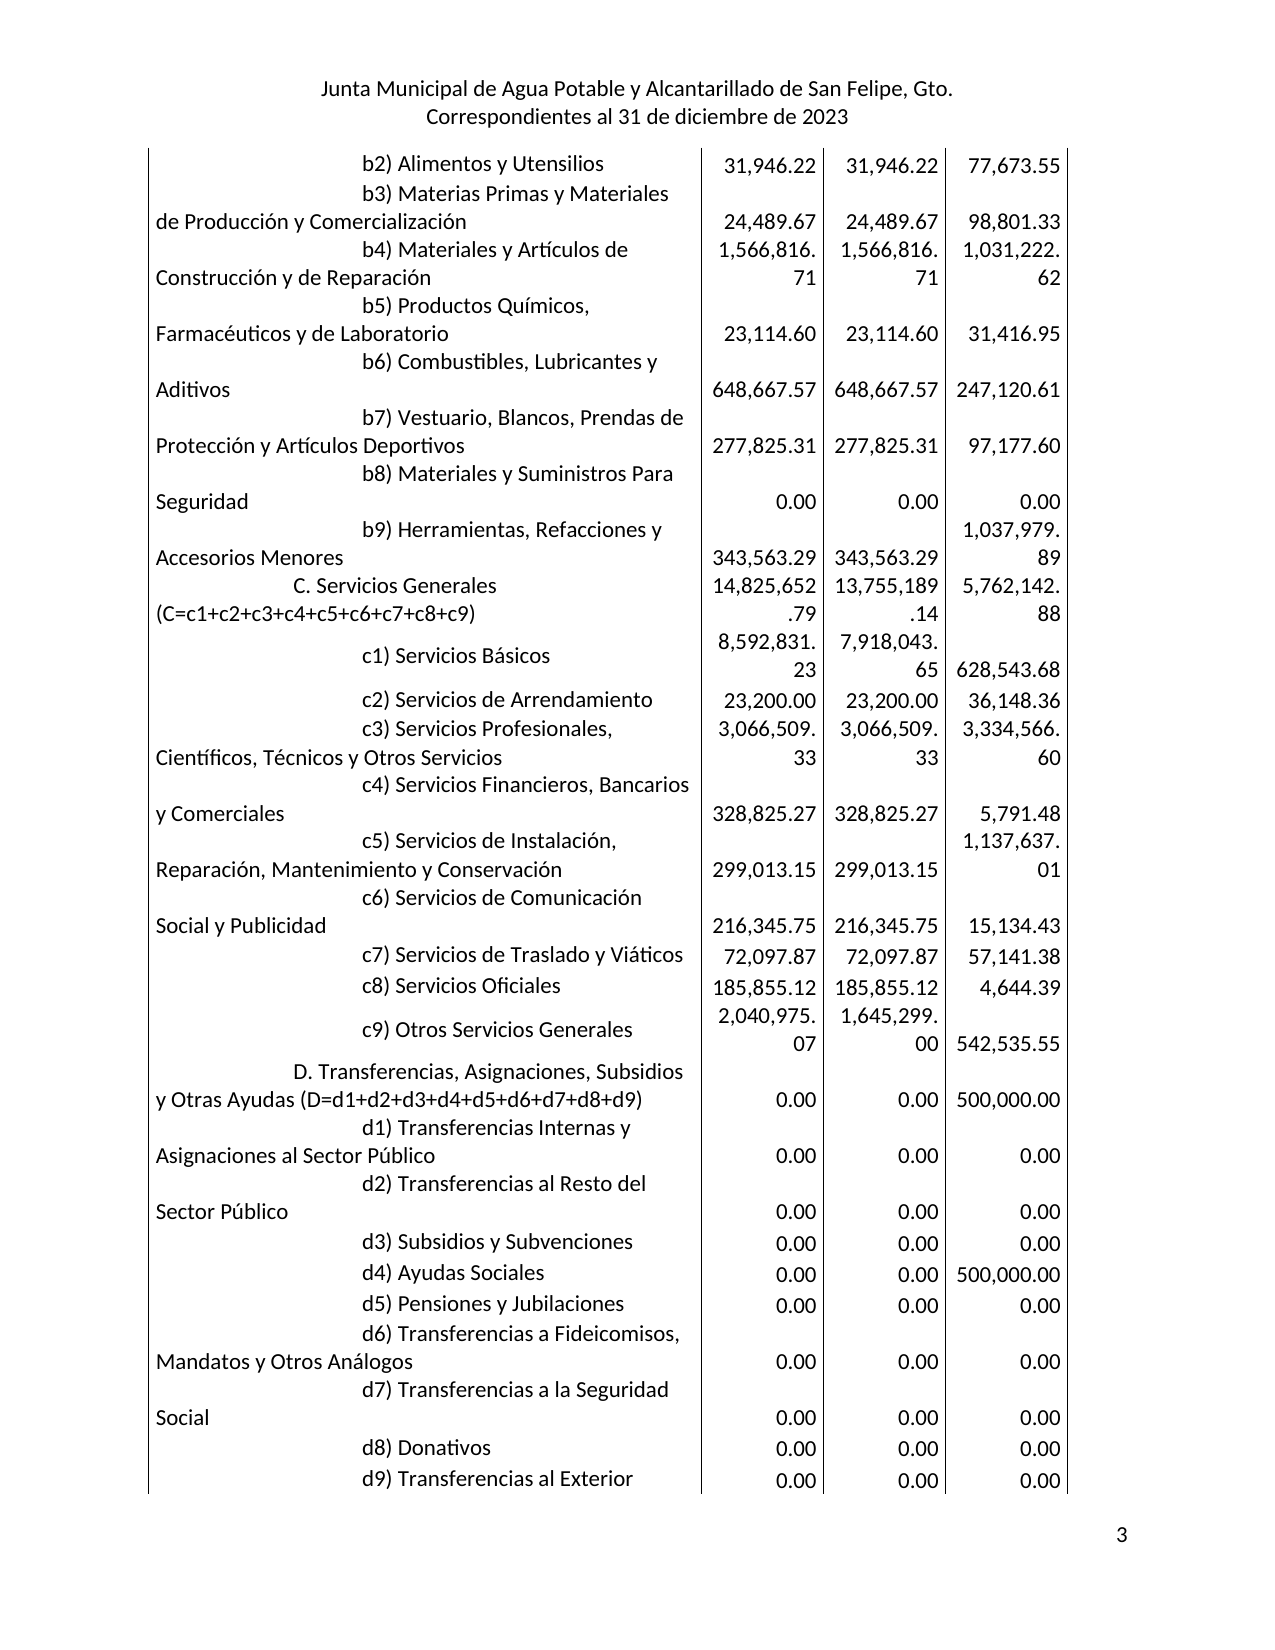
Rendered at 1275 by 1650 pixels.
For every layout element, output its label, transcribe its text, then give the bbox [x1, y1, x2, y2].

table_cell d2) Transferencias al Resto del Sector Público [149, 1169, 701, 1225]
table_cell 0.00 [702, 1169, 823, 1225]
table_cell 0.00 [702, 1225, 823, 1257]
table_cell 5,762,142.88 [946, 571, 1067, 627]
table_cell c9) Otros Servicios Generales [149, 1001, 701, 1057]
table_cell 328,825.27 [702, 771, 823, 827]
table_cell 24,489.67 [824, 179, 945, 235]
table_cell 8,592,831.23 [702, 627, 823, 683]
table_cell 299,013.15 [702, 827, 823, 883]
table_cell 216,345.75 [702, 883, 823, 939]
table_cell d5) Pensiones y Jubilaciones [149, 1288, 701, 1319]
table_cell c5) Servicios de Instalación, Reparación, Mantenimiento y Conservación [149, 827, 701, 883]
table_cell b6) Combustibles, Lubricantes y Aditivos [149, 347, 701, 403]
table_cell 216,345.75 [824, 883, 945, 939]
table_cell 0.00 [824, 1225, 945, 1257]
table_cell 648,667.57 [824, 347, 945, 403]
table_cell d7) Transferencias a la Seguridad Social [149, 1375, 701, 1431]
table_cell 0.00 [702, 1057, 823, 1113]
table_cell 247,120.61 [946, 347, 1067, 403]
table_cell 0.00 [824, 1113, 945, 1169]
table_cell 0.00 [946, 1463, 1067, 1494]
table_cell 0.00 [946, 1375, 1067, 1431]
table_cell 0.00 [824, 1463, 945, 1494]
table_cell 97,177.60 [946, 403, 1067, 459]
table_cell 0.00 [946, 1169, 1067, 1225]
table_cell 1,037,979.89 [946, 515, 1067, 571]
table_cell 23,114.60 [824, 291, 945, 347]
table_cell 0.00 [824, 1057, 945, 1113]
table_cell 1,645,299.00 [824, 1001, 945, 1057]
table_cell 2,040,975.07 [702, 1001, 823, 1057]
table_cell 15,134.43 [946, 883, 1067, 939]
table_cell 0.00 [946, 459, 1067, 515]
table_cell 3,066,509.33 [702, 715, 823, 771]
table_cell d8) Donativos [149, 1431, 701, 1462]
table_cell 500,000.00 [946, 1257, 1067, 1288]
table_cell 23,114.60 [702, 291, 823, 347]
table_cell d6) Transferencias a Fideicomisos, Mandatos y Otros Análogos [149, 1319, 701, 1375]
table_cell c7) Servicios de Traslado y Viáticos [149, 939, 701, 970]
table_cell b9) Herramientas, Refacciones y Accesorios Menores [149, 515, 701, 571]
table_cell 0.00 [824, 1319, 945, 1375]
table_cell c6) Servicios de Comunicación Social y Publicidad [149, 883, 701, 939]
table_cell 5,791.48 [946, 771, 1067, 827]
table_cell 57,141.38 [946, 939, 1067, 970]
table_cell 0.00 [702, 1113, 823, 1169]
table_cell 77,673.55 [946, 148, 1067, 179]
table_cell b8) Materiales y Suministros Para Seguridad [149, 459, 701, 515]
table_cell 0.00 [702, 1257, 823, 1288]
table_cell 542,535.55 [946, 1001, 1067, 1057]
table_cell 328,825.27 [824, 771, 945, 827]
table_cell 0.00 [824, 1257, 945, 1288]
table_cell 31,946.22 [702, 148, 823, 179]
table_cell 7,918,043.65 [824, 627, 945, 683]
table_cell 23,200.00 [824, 683, 945, 714]
table_cell 31,946.22 [824, 148, 945, 179]
table_cell c8) Servicios Oficiales [149, 970, 701, 1001]
table_cell 1,031,222.62 [946, 235, 1067, 291]
table_cell 0.00 [946, 1288, 1067, 1319]
table_cell 277,825.31 [824, 403, 945, 459]
table_cell 0.00 [824, 1169, 945, 1225]
table_cell 299,013.15 [824, 827, 945, 883]
table_cell 23,200.00 [702, 683, 823, 714]
table_cell 0.00 [702, 1288, 823, 1319]
table_cell 0.00 [824, 459, 945, 515]
table_cell 98,801.33 [946, 179, 1067, 235]
table_cell 277,825.31 [702, 403, 823, 459]
table_cell 0.00 [702, 1319, 823, 1375]
table_cell c4) Servicios Financieros, Bancarios y Comerciales [149, 771, 701, 827]
table_cell d9) Transferencias al Exterior [149, 1463, 701, 1494]
table_cell 0.00 [824, 1375, 945, 1431]
table_cell 13,755,189.14 [824, 571, 945, 627]
table_cell 0.00 [702, 1463, 823, 1494]
table_cell 343,563.29 [824, 515, 945, 571]
table_cell 31,416.95 [946, 291, 1067, 347]
table_cell 0.00 [946, 1113, 1067, 1169]
table_cell b3) Materias Primas y Materiales de Producción y Comercialización [149, 179, 701, 235]
table_cell c2) Servicios de Arrendamiento [149, 683, 701, 714]
table_cell 0.00 [702, 1431, 823, 1462]
table_cell 500,000.00 [946, 1057, 1067, 1113]
table_cell 0.00 [946, 1319, 1067, 1375]
table_cell b5) Productos Químicos, Farmacéuticos y de Laboratorio [149, 291, 701, 347]
table_cell 3,334,566.60 [946, 715, 1067, 771]
table_cell b2) Alimentos y Utensilios [149, 148, 701, 179]
table_cell 343,563.29 [702, 515, 823, 571]
table_cell 0.00 [946, 1431, 1067, 1462]
table_cell d4) Ayudas Sociales [149, 1257, 701, 1288]
table_cell 0.00 [702, 459, 823, 515]
table_cell 648,667.57 [702, 347, 823, 403]
table_cell 1,137,637.01 [946, 827, 1067, 883]
table_cell 628,543.68 [946, 627, 1067, 683]
table_cell 72,097.87 [824, 939, 945, 970]
table_cell 0.00 [824, 1431, 945, 1462]
table_cell b7) Vestuario, Blancos, Prendas de Protección y Artículos Deportivos [149, 403, 701, 459]
table_cell 24,489.67 [702, 179, 823, 235]
table_cell 4,644.39 [946, 970, 1067, 1001]
table_cell 185,855.12 [702, 970, 823, 1001]
table_cell 3,066,509.33 [824, 715, 945, 771]
table_cell 0.00 [946, 1225, 1067, 1257]
table_cell 1,566,816.71 [702, 235, 823, 291]
table_cell 36,148.36 [946, 683, 1067, 714]
table_cell 185,855.12 [824, 970, 945, 1001]
table_cell C. Servicios Generales (C=c1+c2+c3+c4+c5+c6+c7+c8+c9) [149, 571, 701, 627]
table_cell D. Transferencias, Asignaciones, Subsidios y Otras Ayudas (D=d1+d2+d3+d4+d5+d6+d7+d8+d9) [149, 1057, 701, 1113]
table_cell d1) Transferencias Internas y Asignaciones al Sector Público [149, 1113, 701, 1169]
table_cell d3) Subsidios y Subvenciones [149, 1225, 701, 1257]
table_cell 1,566,816.71 [824, 235, 945, 291]
table_cell 72,097.87 [702, 939, 823, 970]
table_cell 0.00 [824, 1288, 945, 1319]
table_cell b4) Materiales y Artículos de Construcción y de Reparación [149, 235, 701, 291]
table_cell 0.00 [702, 1375, 823, 1431]
table_cell c3) Servicios Profesionales, Científicos, Técnicos y Otros Servicios [149, 715, 701, 771]
table_cell 14,825,652.79 [702, 571, 823, 627]
table_cell c1) Servicios Básicos [149, 627, 701, 683]
